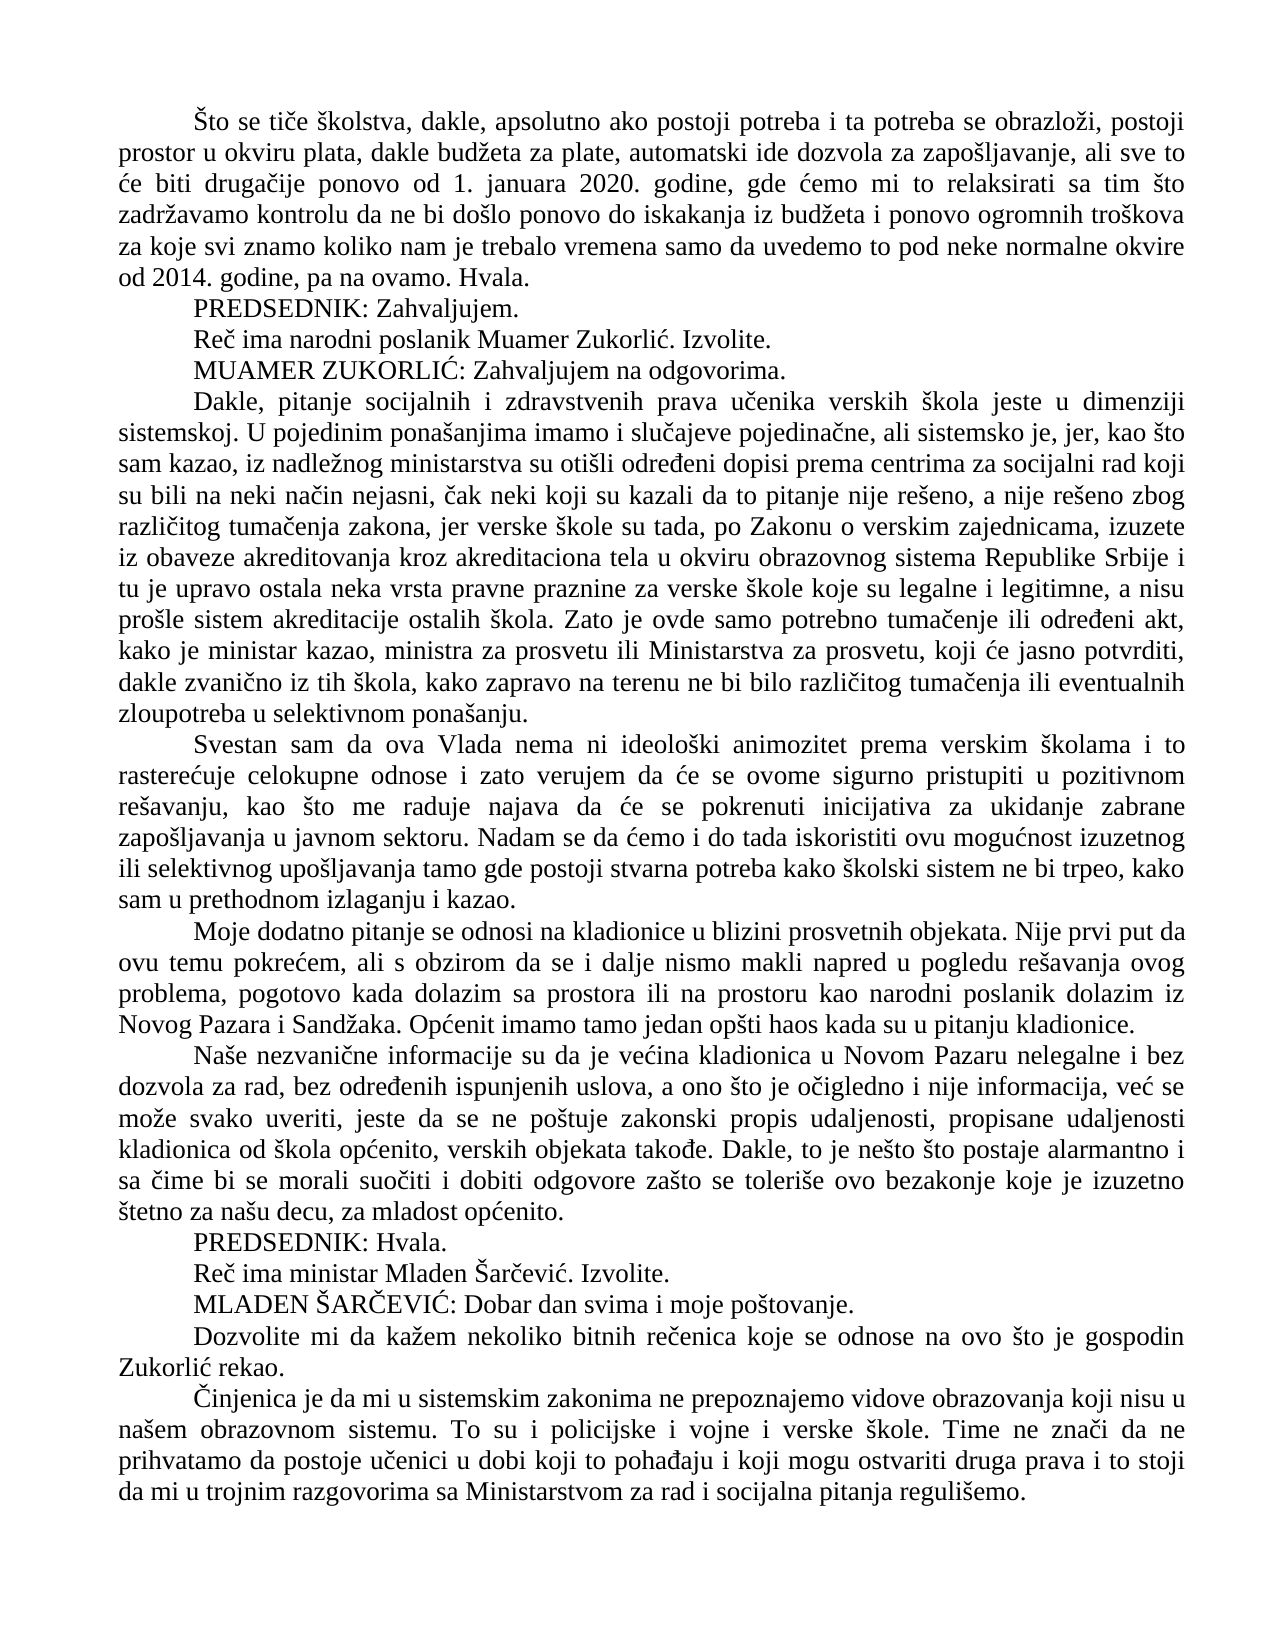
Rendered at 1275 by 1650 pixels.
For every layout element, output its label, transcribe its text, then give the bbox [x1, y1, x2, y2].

text Dakle, pitanje socijalnih i zdravstvenih prava učenika verskih škola jeste u dimenziji sistemskoj. U pojedinim ponašanjima imamo i slučajeve pojedinačne, ali sistemsko je, jer, kao što sam kazao, iz nadležnog ministarstva su otišli određeni dopisi prema centrima za socijalni rad koji su bili na neki način nejasni, čak neki koji su kazali da to pitanje nije rešeno, a nije rešeno zbog različitog tumačenja zakona, jer verske škole su tada, po Zakonu o verskim zajednicama, izuzete iz obaveze akreditovanja kroz akreditaciona tela u okviru obrazovnog sistema Republike Srbije i tu je upravo ostala neka vrsta pravne praznine za verske škole koje su legalne i legitimne, a nisu prošle sistem akreditacije ostalih škola. Zato je ovde samo potrebno tumačenje ili određeni akt, kako je ministar kazao, ministra za prosvetu ili Ministarstva za prosvetu, koji će jasno potvrditi, dakle zvanično iz tih škola, kako zapravo na terenu ne bi bilo različitog tumačenja ili eventualnih zloupotreba u selektivnom ponašanju. [118, 385, 1186, 728]
text Dozvolite mi da kažem nekoliko bitnih rečenica koje se odnose na ovo što je gospodin Zukorlić rekao. [118, 1320, 1186, 1382]
text PREDSEDNIK: Zahvaljujem. [118, 292, 1186, 323]
text Reč ima narodni poslanik Muamer Zukorlić. Izvolite. [118, 323, 1186, 354]
text MUAMER ZUKORLIĆ: Zahvaljujem na odgovorima. [118, 354, 1186, 385]
text Naše nezvanične informacije su da je većina kladionica u Novom Pazaru nelegalne i bez dozvola za rad, bez određenih ispunjenih uslova, a ono što je očigledno i nije informacija, već se može svako uveriti, jeste da se ne poštuje zakonski propis udaljenosti, propisane udaljenosti kladionica od škola općenito, verskih objekata takođe. Dakle, to je nešto što postaje alarmantno i sa čime bi se morali suočiti i dobiti odgovore zašto se toleriše ovo bezakonje koje je izuzetno štetno za našu decu, za mladost općenito. [118, 1039, 1186, 1226]
text Što se tiče školstva, dakle, apsolutno ako postoji potreba i ta potreba se obrazloži, postoji prostor u okviru plata, dakle budžeta za plate, automatski ide dozvola za zapošljavanje, ali sve to će biti drugačije ponovo od 1. januara 2020. godine, gde ćemo mi to relaksirati sa tim što zadržavamo kontrolu da ne bi došlo ponovo do iskakanja iz budžeta i ponovo ogromnih troškova za koje svi znamo koliko nam je trebalo vremena samo da uvedemo to pod neke normalne okvire od 2014. godine, pa na ovamo. Hvala. [118, 105, 1186, 292]
text Moje dodatno pitanje se odnosi na kladionice u blizini prosvetnih objekata. Nije prvi put da ovu temu pokrećem, ali s obzirom da se i dalje nismo makli napred u pogledu rešavanja ovog problema, pogotovo kada dolazim sa prostora ili na prostoru kao narodni poslanik dolazim iz Novog Pazara i Sandžaka. Općenit imamo tamo jedan opšti haos kada su u pitanju kladionice. [118, 915, 1186, 1039]
text Činjenica je da mi u sistemskim zakonima ne prepoznajemo vidove obrazovanja koji nisu u našem obrazovnom sistemu. To su i policijske i vojne i verske škole. Time ne znači da ne prihvatamo da postoje učenici u dobi koji to pohađaju i koji mogu ostvariti druga prava i to stoji da mi u trojnim razgovorima sa Ministarstvom za rad i socijalna pitanja regulišemo. [118, 1382, 1186, 1507]
text PREDSEDNIK: Hvala. [118, 1226, 1186, 1257]
text MLADEN ŠARČEVIĆ: Dobar dan svima i moje poštovanje. [118, 1288, 1186, 1320]
text Reč ima ministar Mladen Šarčević. Izvolite. [118, 1257, 1186, 1288]
text Svestan sam da ova Vlada nema ni ideološki animozitet prema verskim školama i to rasterećuje celokupne odnose i zato verujem da će se ovome sigurno pristupiti u pozitivnom rešavanju, kao što me raduje najava da će se pokrenuti inicijativa za ukidanje zabrane zapošljavanja u javnom sektoru. Nadam se da ćemo i do tada iskoristiti ovu mogućnost izuzetnog ili selektivnog upošljavanja tamo gde postoji stvarna potreba kako školski sistem ne bi trpeo, kako sam u prethodnom izlaganju i kazao. [118, 728, 1186, 915]
